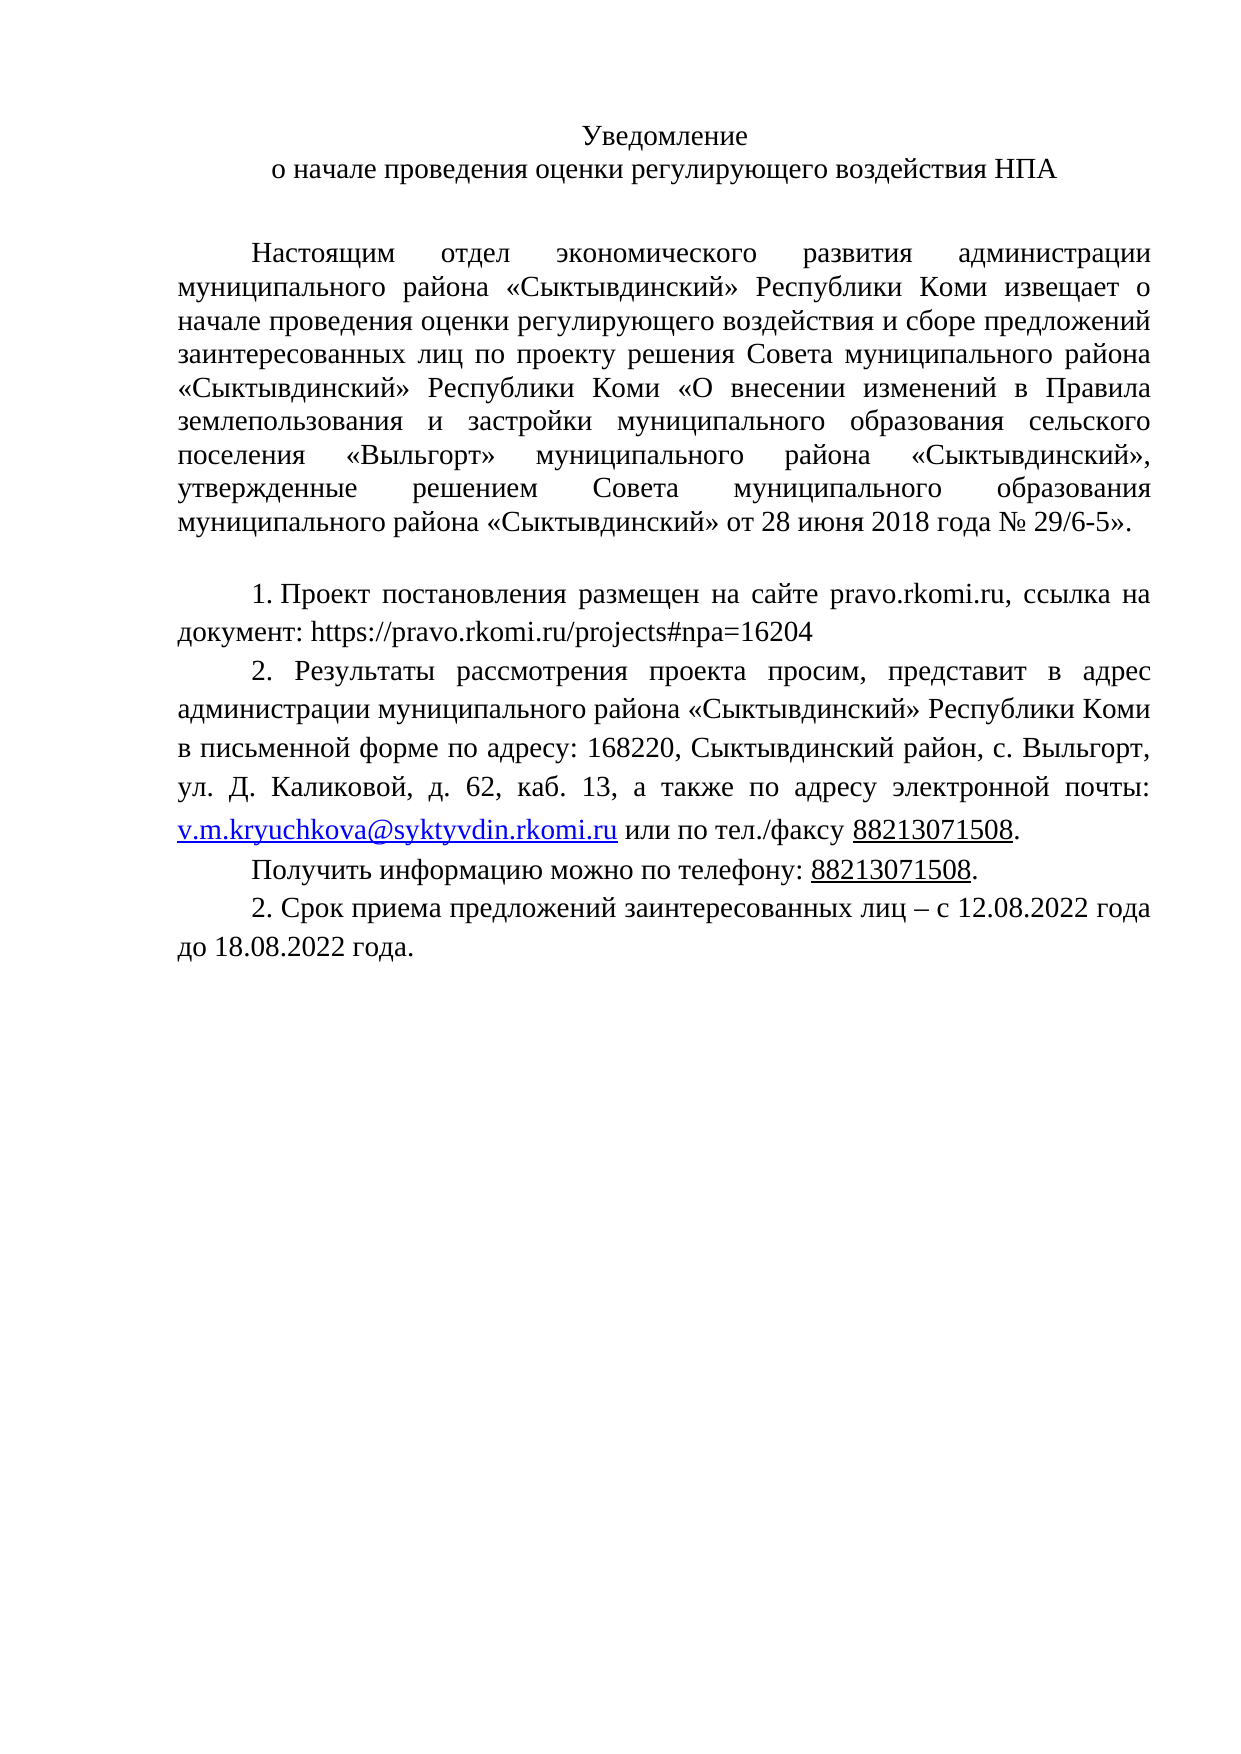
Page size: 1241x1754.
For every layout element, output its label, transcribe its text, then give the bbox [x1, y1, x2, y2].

text Получить информацию можно по телефону: 88213071508. [177, 852, 1152, 886]
text 2. Срок приема предложений заинтересованных лиц – с 12.08.2022 года до 18.08.2022 года. [177, 891, 1152, 963]
text 2. Результаты рассмотрения проекта просим, представит в адрес администрации муниципального района «Сыктывдинский» Республики Коми в письменной форме по адресу: 168220, Сыктывдинский район, с. Выльгорт, ул. Д. Каликовой, д. 62, каб. 13, а также по адресу электронной почты: v.m.kryuchkova@syktyvdin.rkomi.ru или по тел./факсу 88213071508. [177, 653, 1152, 846]
text Уведомление [177, 118, 1152, 152]
text Настоящим отдел экономического развития администрации муниципального района «Сыктывдинский» Республики Коми извещает о начале проведения оценки регулирующего воздействия и сборе предложений заинтересованных лиц по проекту решения Совета муниципального района «Сыктывдинский» Республики Коми «О внесении изменений в Правила землепользования и застройки муниципального образования сельского поселения «Выльгорт» муниципального района «Сыктывдинский», утвержденные решением Совета муниципального образования муниципального района «Сыктывдинский» от 28 июня 2018 года № 29/6-5». [177, 236, 1152, 537]
text 1. Проект постановления размещен на сайте pravo.rkomi.ru, ссылка на документ: https://pravo.rkomi.ru/projects#npa=16204 [177, 576, 1152, 648]
text о начале проведения оценки регулирующего воздействия НПА [177, 152, 1152, 185]
